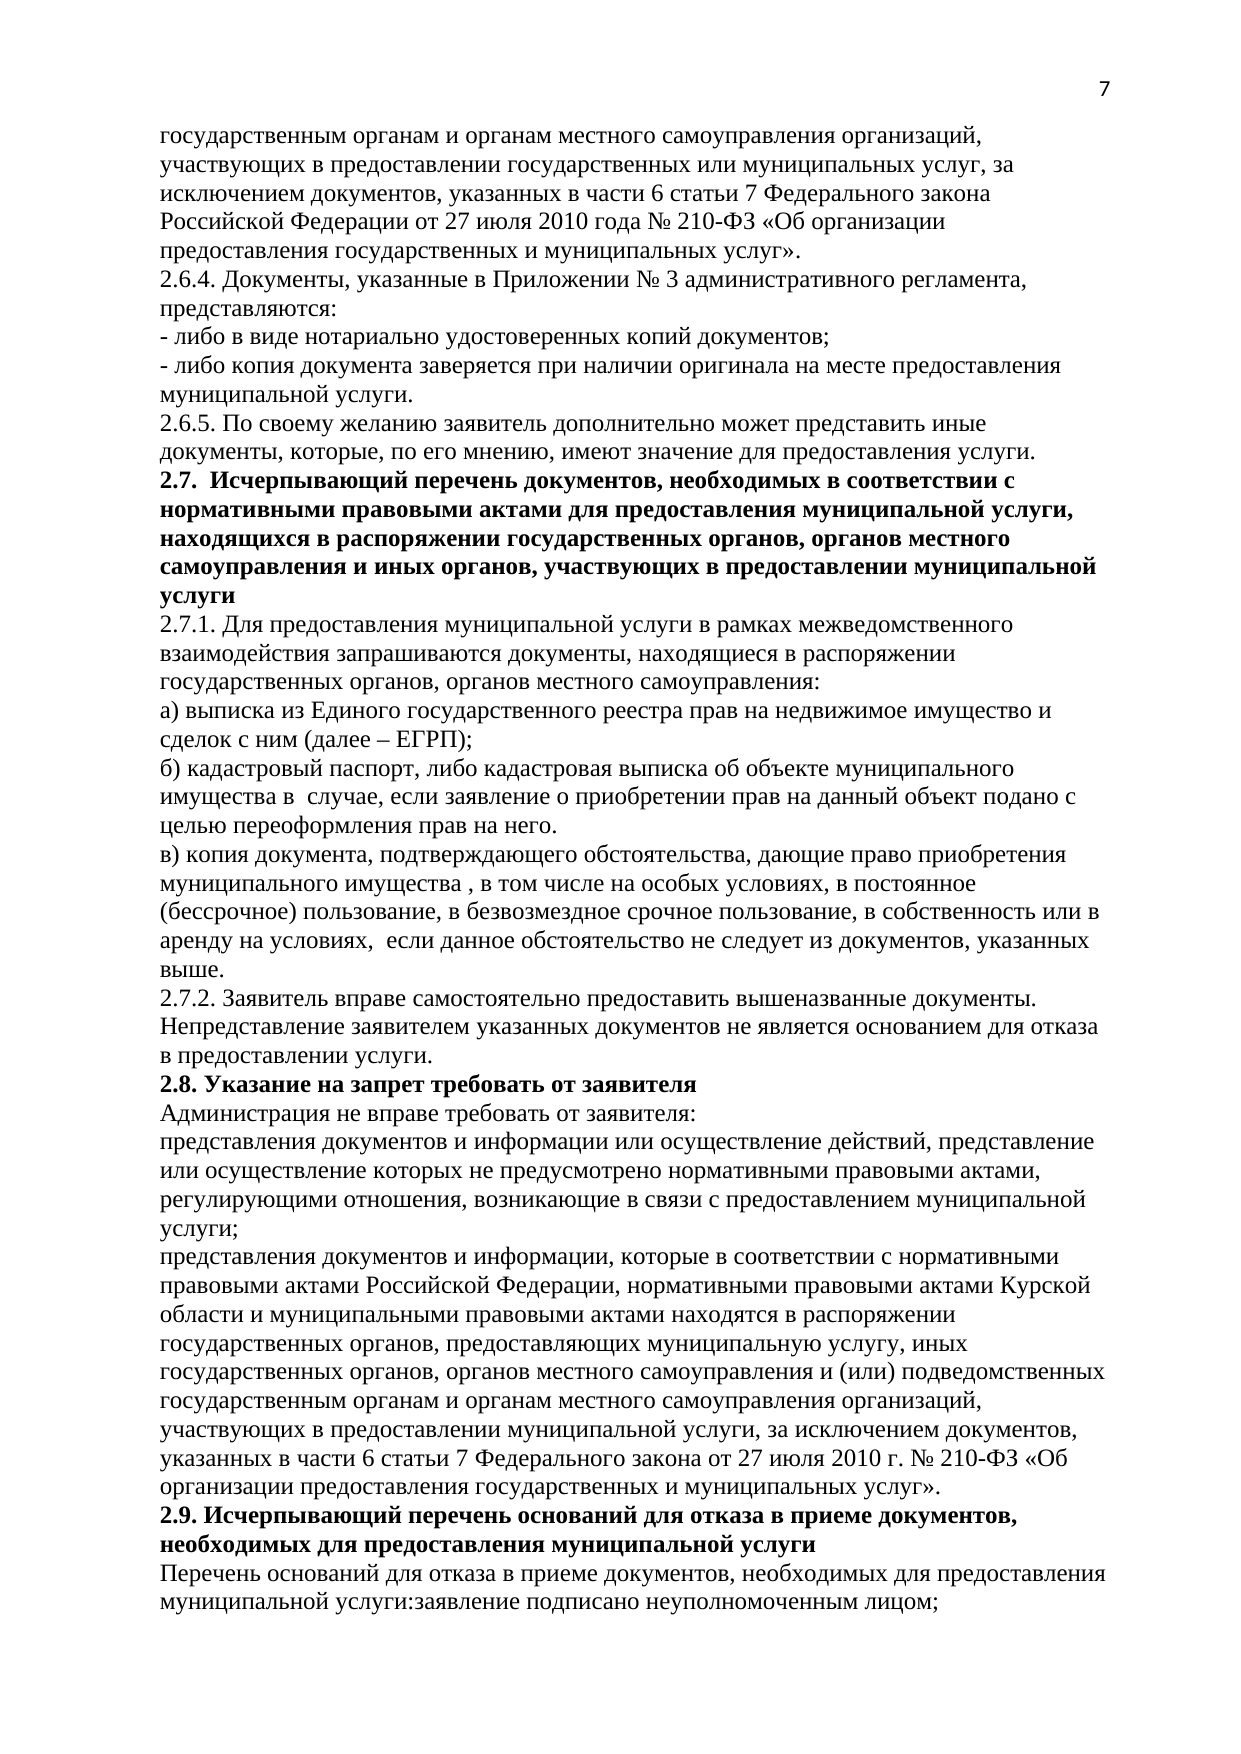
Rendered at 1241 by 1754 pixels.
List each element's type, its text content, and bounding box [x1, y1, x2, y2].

text Перечень оснований для отказа в приеме документов, необходимых для предоставления муниципальной услуги:заявление подписано неуполномоченным лицом; [159, 1558, 1110, 1615]
text в) копия документа, подтверждающего обстоятельства, дающие право приобретения муниципального имущества , в том числе на особых условиях, в постоянное (бессрочное) пользование, в безвозмездное срочное пользование, в собственность или в аренду на условиях, если данное обстоятельство не следует из документов, указанных выше. [159, 839, 1110, 983]
text Администрация не вправе требовать от заявителя: [159, 1098, 1110, 1126]
text представления документов и информации, которые в соответствии с нормативными правовыми актами Российской Федерации, нормативными правовыми актами Курской области и муниципальными правовыми актами находятся в распоряжении государственных органов, предоставляющих муниципальную услугу, иных государственных органов, органов местного самоуправления и (или) подведомственных государственным органам и органам местного самоуправления организаций, участвующих в предоставлении муниципальной услуги, за исключением документов, указанных в части 6 статьи 7 Федерального закона от 27 июля . № 210-ФЗ «Об организации предоставления государственных и муниципальных услуг». [159, 1241, 1110, 1500]
text 2.7. Исчерпывающий перечень документов, необходимых в соответствии с нормативными правовыми актами для предоставления муниципальной услуги, находящихся в распоряжении государственных органов, органов местного самоуправления и иных органов, участвующих в предоставлении муниципальной услуги [159, 465, 1110, 609]
text 2.7.2. Заявитель вправе самостоятельно предоставить вышеназванные документы. Непредставление заявителем указанных документов не является основанием для отказа в предоставлении услуги. [159, 983, 1110, 1069]
text - либо копия документа заверяется при наличии оригинала на месте предоставления муниципальной услуги. [159, 350, 1110, 408]
text 2.6.4. Документы, указанные в Приложении № 3 административного регламента, представляются: [159, 264, 1110, 321]
text 2.6.5. По своему желанию заявитель дополнительно может представить иные документы, которые, по его мнению, имеют значение для предоставления услуги. [159, 408, 1110, 465]
text представления документов и информации или осуществление действий, представление или осуществление которых не предусмотрено нормативными правовыми актами, регулирующими отношения, возникающие в связи с предоставлением муниципальной услуги; [159, 1126, 1110, 1241]
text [159, 120, 1110, 264]
text а) выписка из Единого государственного реестра прав на недвижимое имущество и сделок с ним (далее – ЕГРП); [159, 695, 1110, 753]
text 2.9. Исчерпывающий перечень оснований для отказа в приеме документов, необходимых для предоставления муниципальной услуги [159, 1500, 1110, 1558]
text б) кадастровый паспорт, либо кадастровая выписка об объекте муниципального имущества в случае, если заявление о приобретении прав на данный объект подано с целью переоформления прав на него. [159, 753, 1110, 839]
text 2.8. Указание на запрет требовать от заявителя [159, 1069, 1110, 1098]
text - либо в виде нотариально удостоверенных копий документов; [159, 321, 1110, 350]
text 2.7.1. Для предоставления муниципальной услуги в рамках межведомственного взаимодействия запрашиваются документы, находящиеся в распоряжении государственных органов, органов местного самоуправления: [159, 609, 1110, 695]
